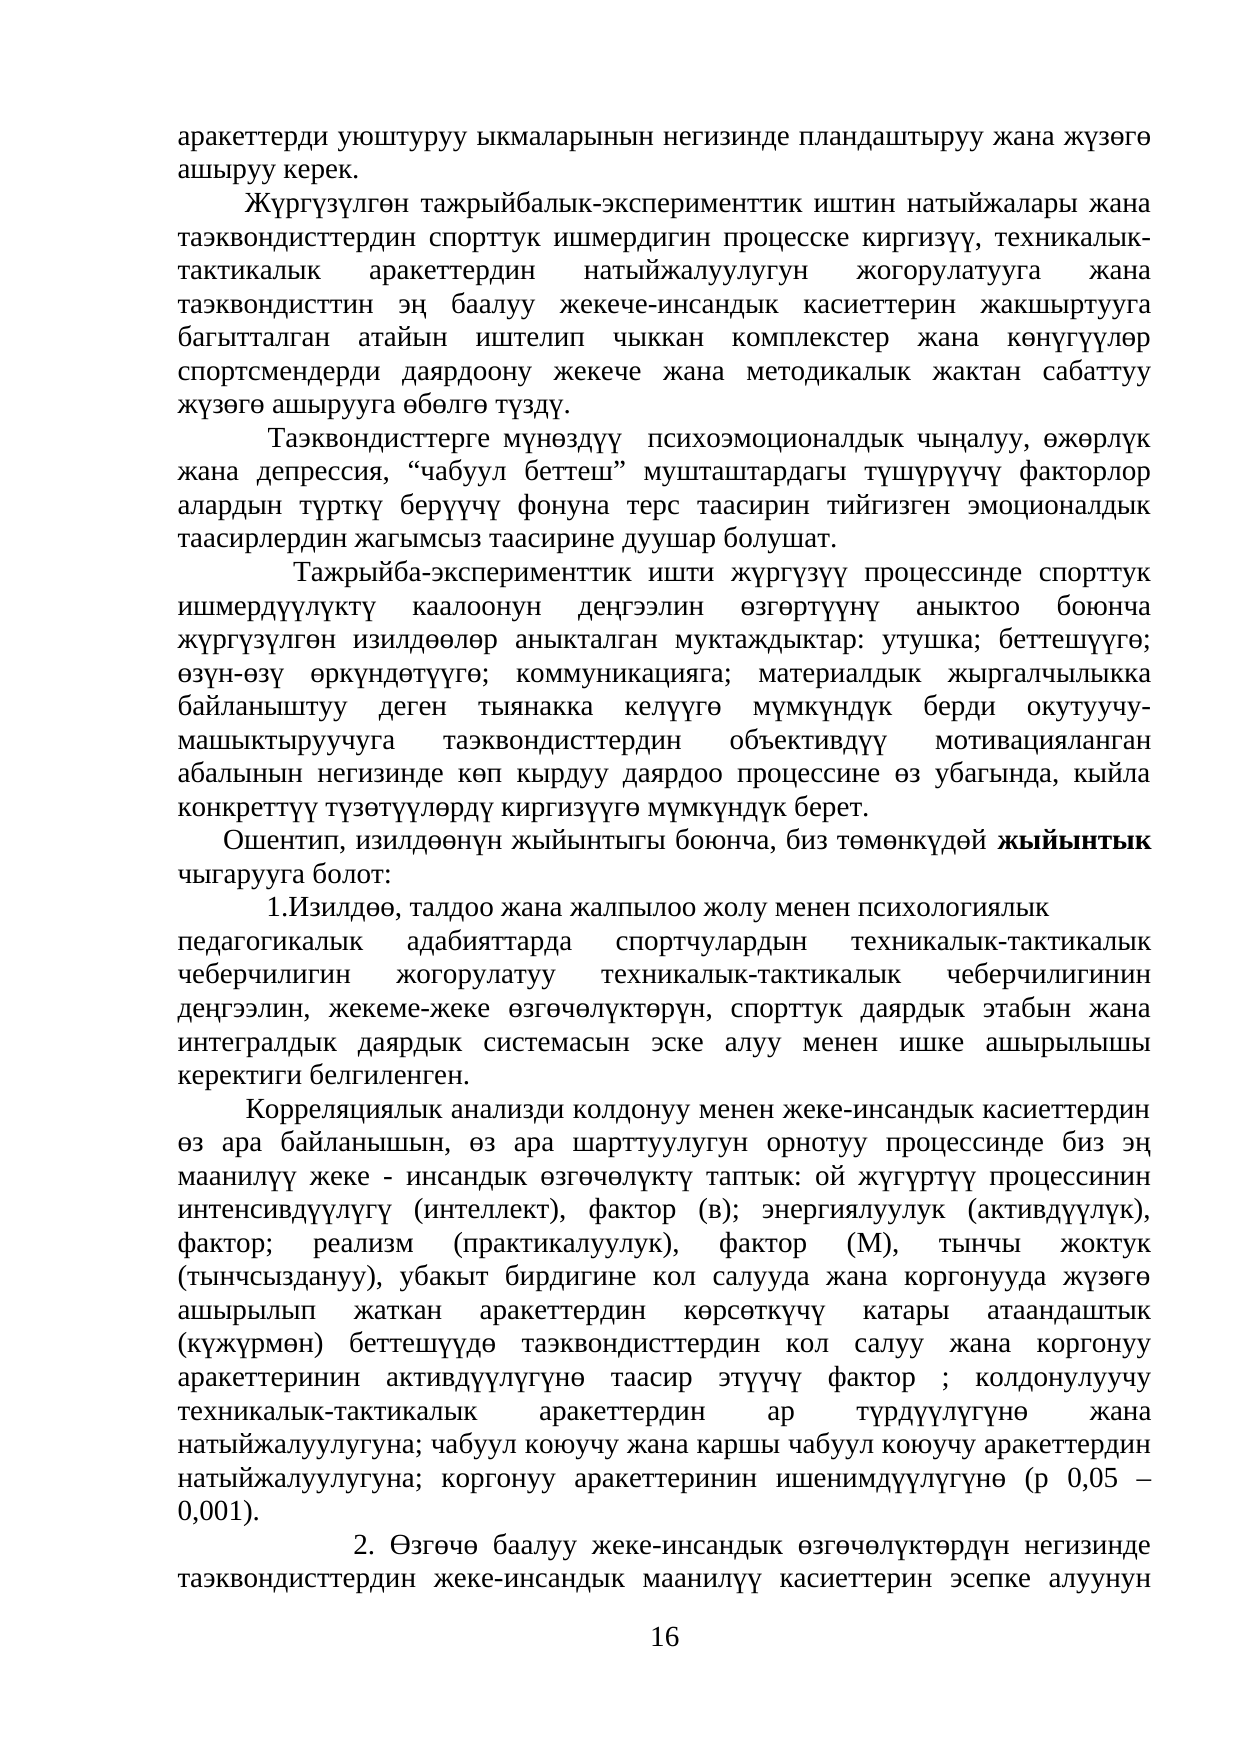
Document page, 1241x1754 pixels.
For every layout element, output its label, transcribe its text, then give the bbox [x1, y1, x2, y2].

text Таэквондисттерге мүнөздүү психоэмоционалдык чыңалуу, өжөрлүк жана депрессия, “чабуул беттеш” мушташтардагы түшүрүүчү факторлор алардын түрткү берүүчү фонуна терс таасирин тийгизген эмоционалдык таасирлердин жагымсыз таасирине дуушар болушат. [177, 420, 1152, 554]
text Тажрыйба-эксперименттик ишти жүргүзүү процессинде спорттук ишмердүүлүктү каалоонун деңгээлин өзгөртүүнү аныктоо боюнча жүргүзүлгөн изилдөөлөр аныкталган муктаждыктар: утушка; беттешүүгө; өзүн-өзү өркүндөтүүгө; коммуникацияга; материалдык жыргалчылыкка байланыштуу деген тыянакка келүүгө мүмкүндүк берди окутуучу-машыктыруучуга таэквондисттердин объективдүү мотивацияланган абалынын негизинде көп кырдуу даярдоо процессине өз убагында, кыйла конкреттүү түзөтүүлөрдү киргизүүгө мүмкүндүк берет. [177, 554, 1152, 822]
list 1.Изилдөө, талдоо жана жалпылоо жолу менен психологиялык [266, 889, 1152, 923]
text Корреляциялык анализди колдонуу менен жеке-инсандык касиеттердин өз ара байланышын, өз ара шарттуулугун орнотуу процессинде биз эң маанилүү жеке - инсандык өзгөчөлүктү таптык: ой жүгүртүү процессинин интенсивдүүлүгү (интеллект), фактор (в); энергиялуулук (активдүүлүк), фактор; реализм (практикалуулук), фактор (М), тынчы жоктук (тынчсыздануу), убакыт бирдигине кол салууда жана коргонууда жүзөгө ашырылып жаткан аракеттердин көрсөткүчү катары атаандаштык (күжүрмөн) беттешүүдө таэквондисттердин кол салуу жана коргонуу аракеттеринин активдүүлүгүнө таасир этүүчү фактор ; колдонулуучу техникалык-тактикалык аракеттердин ар түрдүүлүгүнө жана натыйжалуулугуна; чабуул коюучу жана каршы чабуул коюучу аракеттердин натыйжалуулугуна; коргонуу аракеттеринин ишенимдүүлүгүнө (р 0,05 – 0,001). [177, 1091, 1152, 1527]
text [177, 118, 1152, 185]
text Жүргүзүлгөн тажрыйбалык-эксперименттик иштин натыйжалары жана таэквондисттердин спорттук ишмердигин процесске киргизүү, техникалык-тактикалык аракеттердин натыйжалуулугун жогорулатууга жана таэквондисттин эң баалуу жекече-инсандык касиеттерин жакшыртууга багытталган атайын иштелип чыккан комплекстер жана көнүгүүлөр спортсмендерди даярдоону жекече жана методикалык жактан сабаттуу жүзөгө ашырууга өбөлгө түздү. [177, 185, 1152, 420]
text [177, 1527, 1152, 1594]
text Ошентип, изилдөөнүн жыйынтыгы боюнча, биз төмөнкүдөй жыйынтык чыгарууга болот: [177, 822, 1152, 889]
text педагогикалык адабияттарда спортчулардын техникалык-тактикалык чеберчилигин жогорулатуу техникалык-тактикалык чеберчилигинин деңгээлин, жекеме-жеке өзгөчөлүктөрүн, спорттук даярдык этабын жана интегралдык даярдык системасын эске алуу менен ишке ашырылышы керектиги белгиленген. [177, 923, 1152, 1091]
